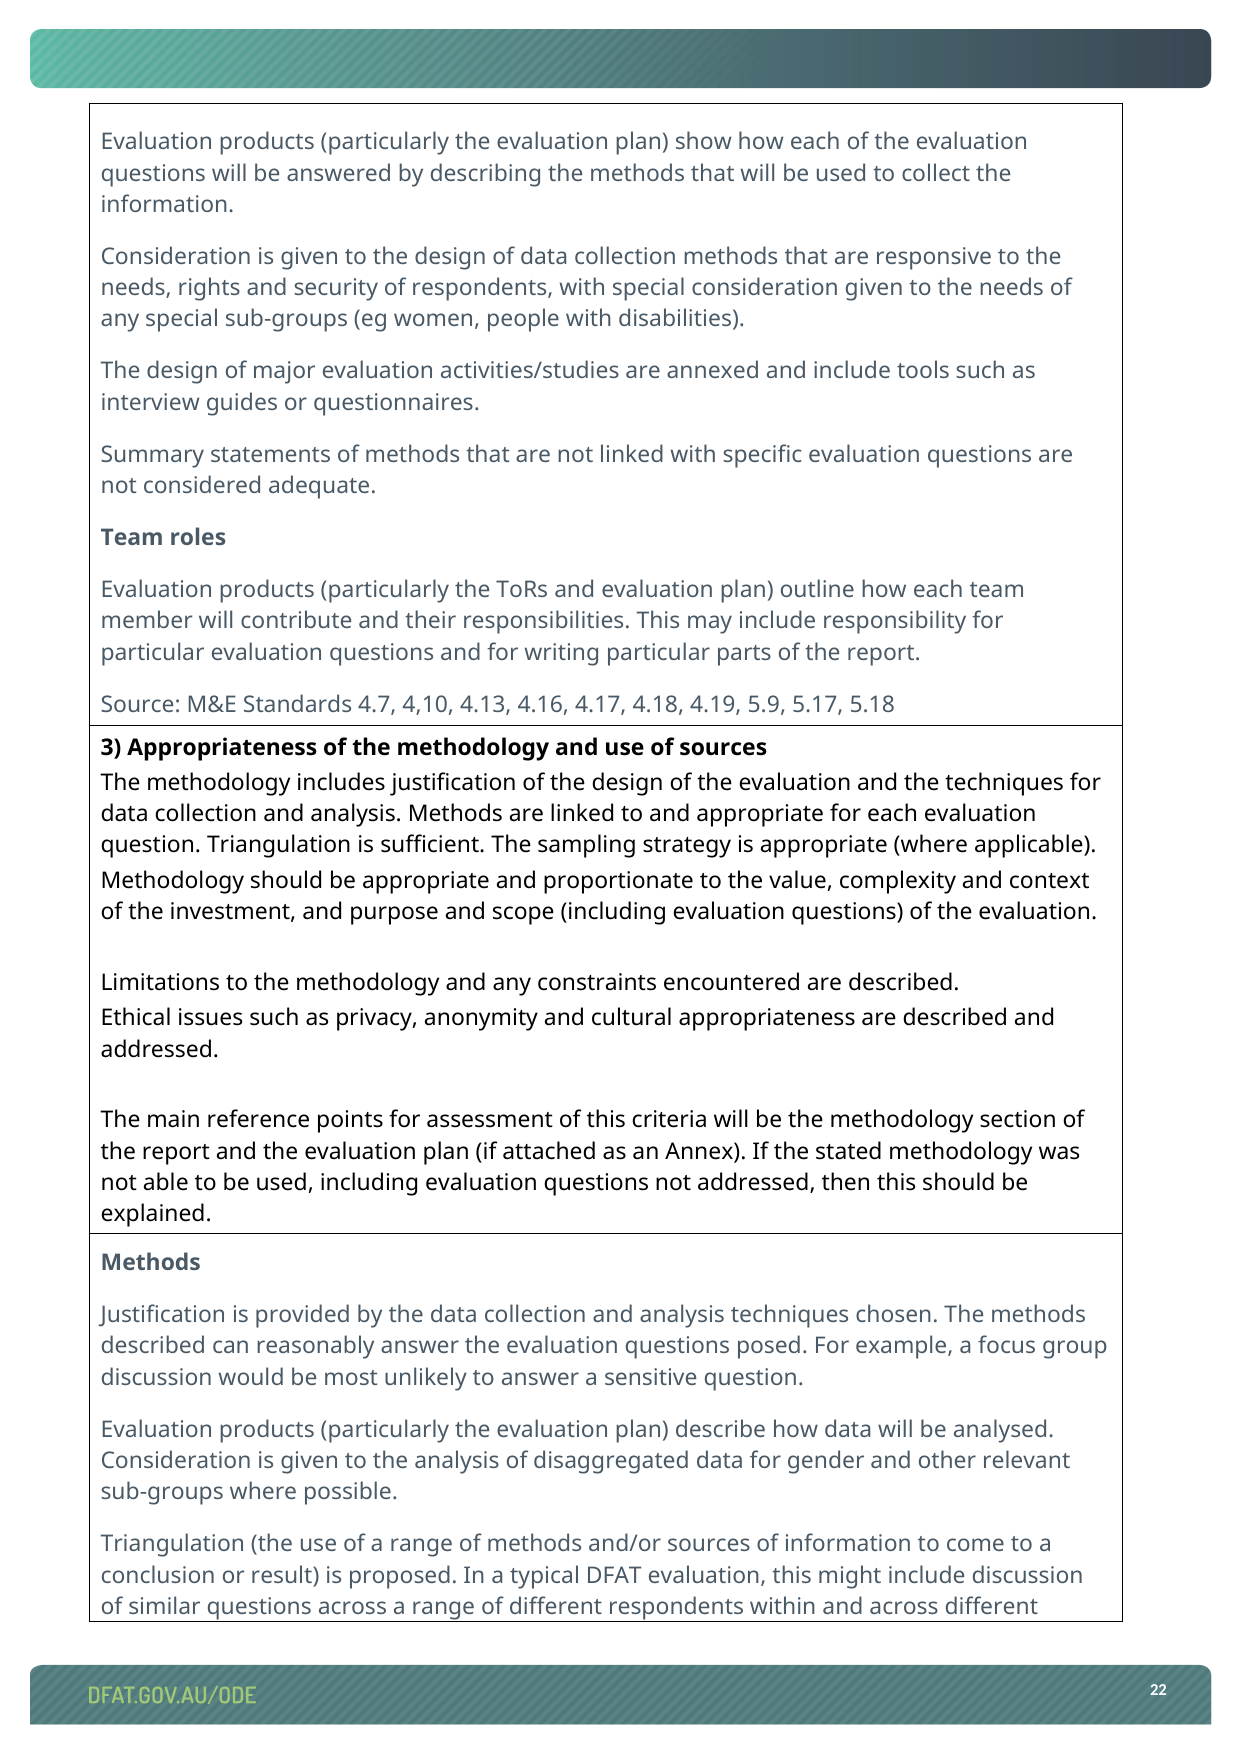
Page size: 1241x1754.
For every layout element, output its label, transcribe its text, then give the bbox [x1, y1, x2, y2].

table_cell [90, 104, 1122, 725]
picture [0, 0, 1241, 1754]
table_cell 3) Appropriateness of the methodology and use of sources The methodology includes justification of the design of the evaluation and the techniques for data collection and analysis. Methods are linked to and appropriate for each evaluation question. Triangulation is sufficient. The sampling strategy is appropriate (where applicable). Methodology should be appropriate and proportionate to the value, complexity and context of the investment, and purpose and scope (including evaluation questions) of the evaluation. Limitations to the methodology and any constraints encountered are described. Ethical issues such as privacy, anonymity and cultural appropriateness are described and addressed. The main reference points for assessment of this criteria will be the methodology section of the report and the evaluation plan (if attached as an Annex). If the stated methodology was not able to be used, including evaluation questions not addressed, then this should be explained. [90, 726, 1122, 1232]
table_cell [90, 1234, 1122, 1621]
